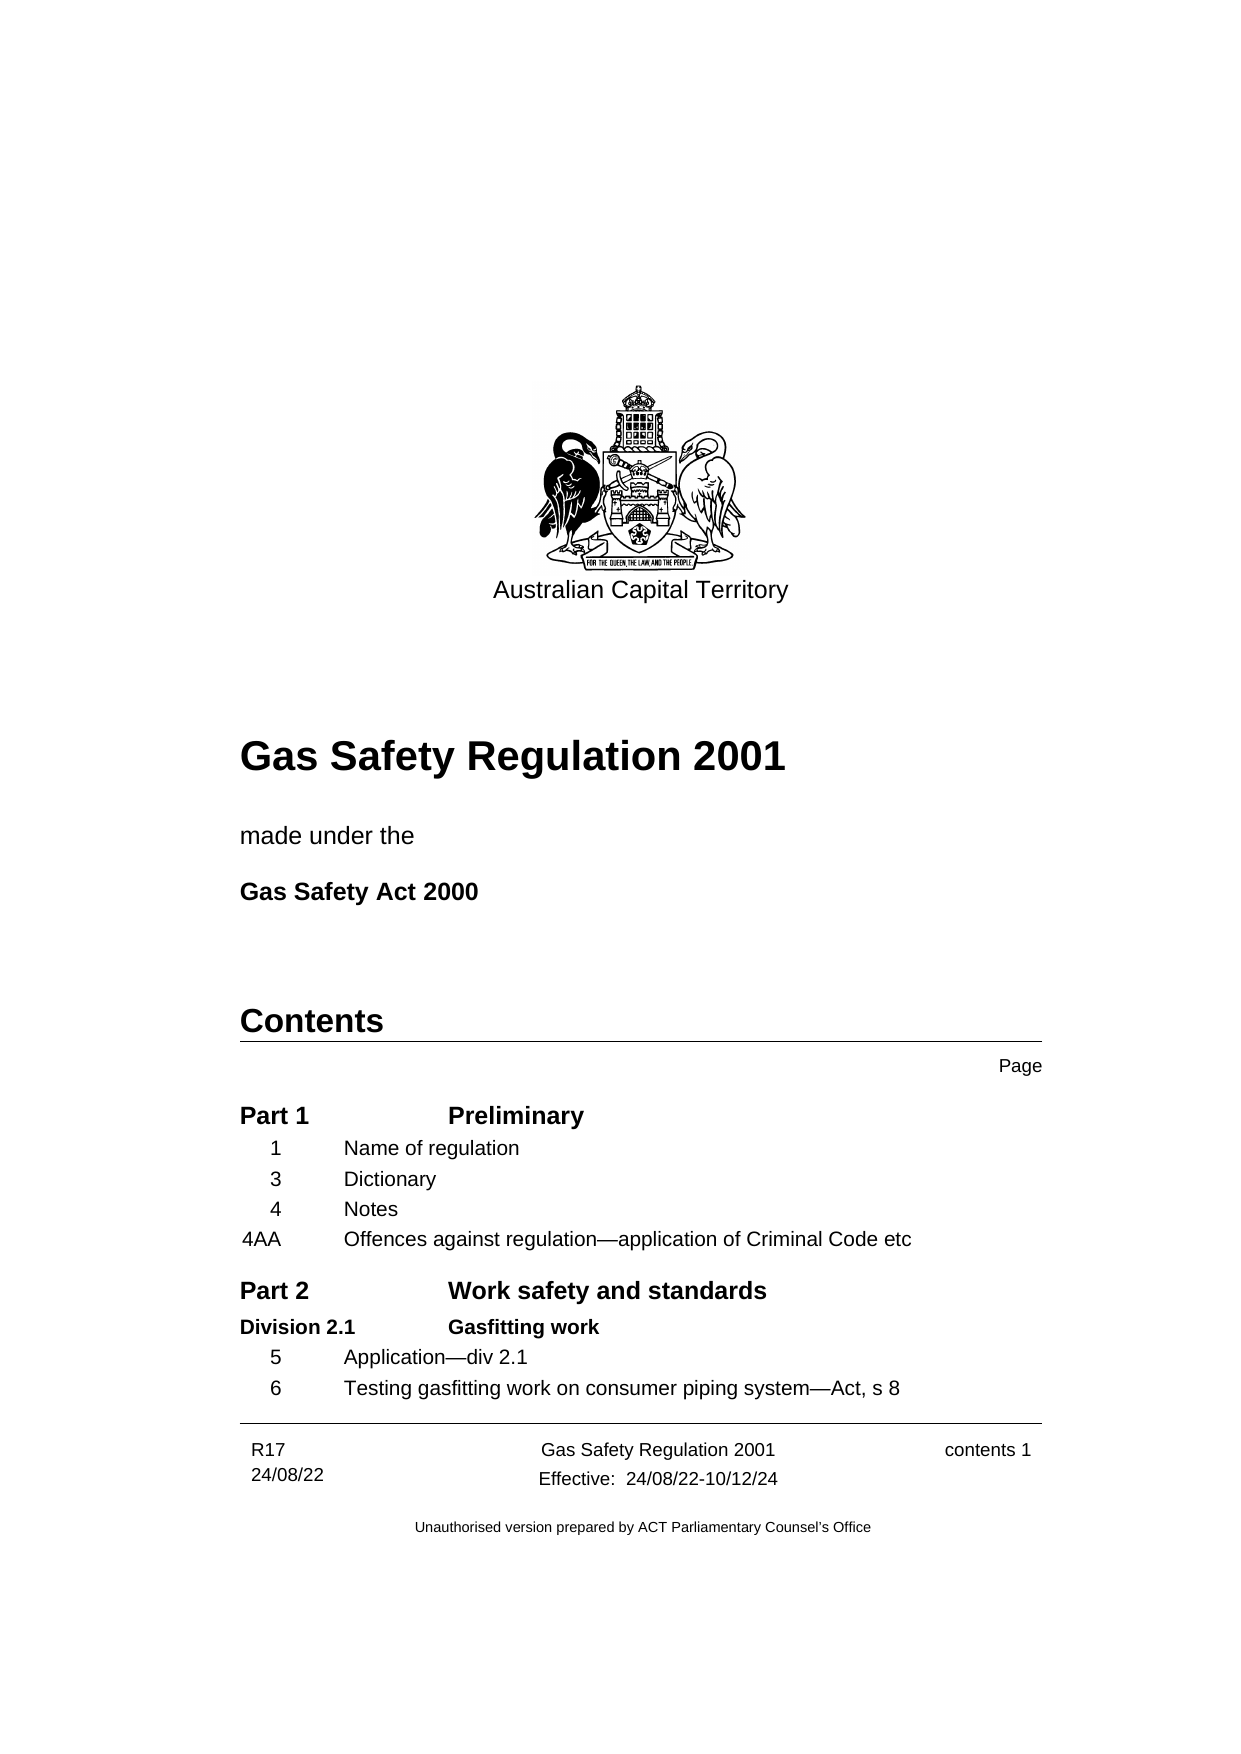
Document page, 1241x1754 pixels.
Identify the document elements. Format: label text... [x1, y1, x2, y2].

text 4 Notes 2 [239, 1197, 996, 1221]
text 6 Testing gasfitting work on consumer piping system—Act, s 8 4 [239, 1375, 996, 1399]
subtitle Contents [239, 1001, 1042, 1042]
text Australian Capital Territory [239, 575, 1042, 604]
text made under the [239, 821, 1042, 849]
text Page [239, 1055, 1042, 1076]
text 4AA Offences against regulation—application of Criminal Code etc 3 [239, 1227, 996, 1251]
text Part 2 Work safety and standards 4 [239, 1276, 996, 1304]
text Gas Safety Act 2000 [239, 877, 1042, 905]
text Division 2.1 Gasfitting work 4 [239, 1315, 996, 1339]
text Part 1 Preliminary 2 [239, 1101, 996, 1130]
text 1 Name of regulation 2 [239, 1136, 996, 1160]
text Gas Safety Regulation 2001 [239, 731, 1042, 779]
text 3 Dictionary 2 [239, 1166, 996, 1190]
picture [531, 381, 751, 576]
text 5 Application—div 2.1 4 [239, 1345, 996, 1369]
